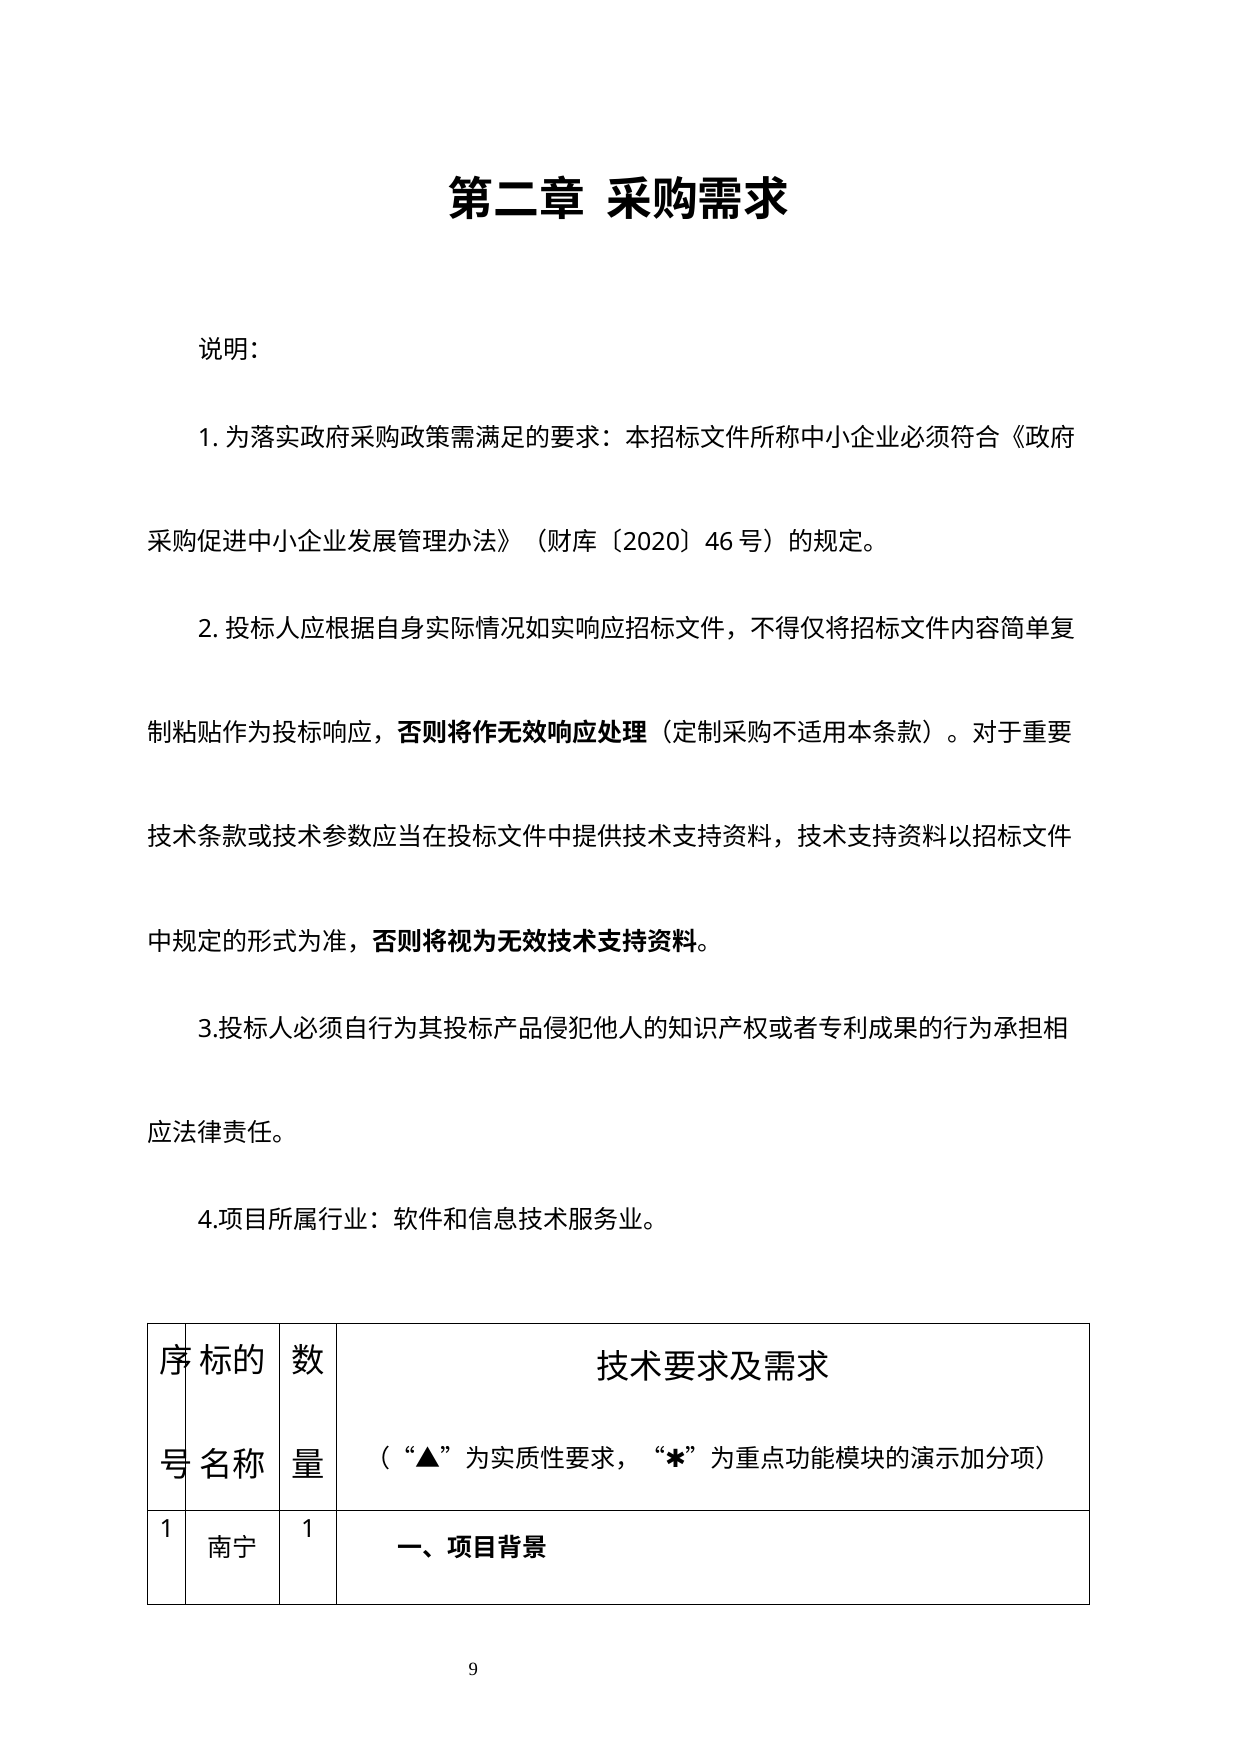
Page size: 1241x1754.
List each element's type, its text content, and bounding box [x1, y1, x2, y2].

table_header 标的名称 [186, 1324, 279, 1509]
table_header 技术要求及需求 （“▲”为实质性要求，“✱”为重点功能模块的演示加分项） [337, 1324, 1089, 1509]
text 4.项目所属行业：软件和信息技术服务业。 [148, 1183, 1089, 1253]
text 第二章 采购需求 [148, 161, 1089, 230]
table_header 序号 [148, 1324, 185, 1509]
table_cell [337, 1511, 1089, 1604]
table_header 数量 [280, 1324, 336, 1509]
text 1. 为落实政府采购政策需满足的要求：本招标文件所称中小企业必须符合《政府采购促进中小企业发展管理办法》（财库〔2020〕46号）的规定。 [148, 401, 1089, 574]
table_cell 1项 [280, 1511, 336, 1604]
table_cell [186, 1511, 279, 1604]
text 3.投标人必须自行为其投标产品侵犯他人的知识产权或者专利成果的行为承担相应法律责任。 [148, 992, 1089, 1165]
text 说明： [148, 313, 1089, 382]
text 2. 投标人应根据自身实际情况如实响应招标文件，不得仅将招标文件内容简单复制粘贴作为投标响应，否则将作无效响应处理（定制采购不适用本条款）。对于重要技术条款或技术参数应当在投标文件中提供技术支持资料，技术支持资料以招标文件中规定的形式为准，否则将视为无效技术支持资料。 [148, 592, 1089, 974]
table_cell 1 [148, 1511, 185, 1604]
